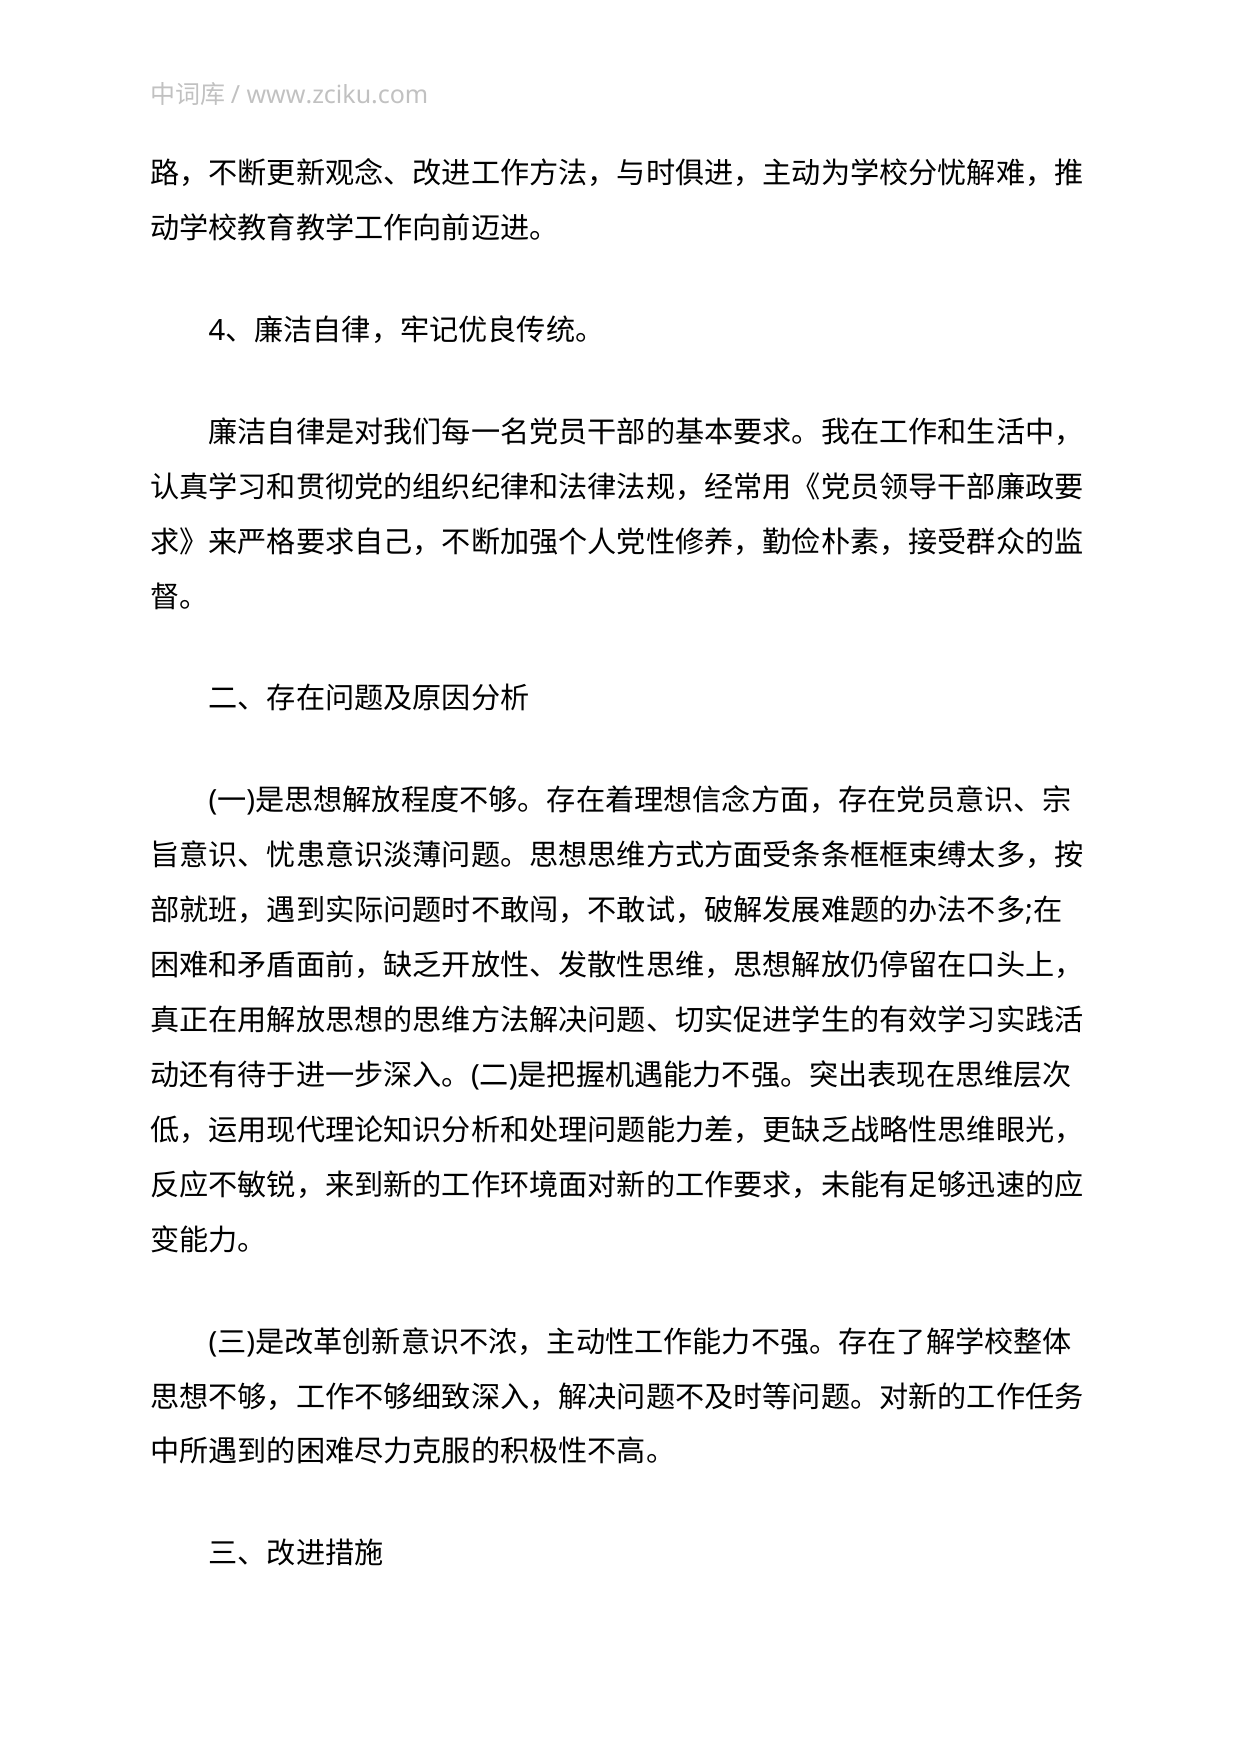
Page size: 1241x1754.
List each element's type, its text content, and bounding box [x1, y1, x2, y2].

text 廉洁自律是对我们每一名党员干部的基本要求。我在工作和生活中，认真学习和贯彻党的组织纪律和法律法规，经常用《党员领导干部廉政要求》来严格要求自己，不断加强个人党性修养，勤俭朴素，接受群众的监督。 [150, 409, 1090, 616]
text (三)是改革创新意识不浓，主动性工作能力不强。存在了解学校整体思想不够，工作不够细致深入，解决问题不及时等问题。对新的工作任务中所遇到的困难尽力克服的积极性不高。 [150, 1318, 1090, 1470]
text 三、改进措施 [150, 1530, 1090, 1572]
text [150, 150, 1090, 247]
text 4、廉洁自律，牢记优良传统。 [150, 307, 1090, 349]
text (一)是思想解放程度不够。存在着理想信念方面，存在党员意识、宗旨意识、忧患意识淡薄问题。思想思维方式方面受条条框框束缚太多，按部就班，遇到实际问题时不敢闯，不敢试，破解发展难题的办法不多;在困难和矛盾面前，缺乏开放性、发散性思维，思想解放仍停留在口头上，真正在用解放思想的思维方法解决问题、切实促进学生的有效学习实践活动还有待于进一步深入。(二)是把握机遇能力不强。突出表现在思维层次低，运用现代理论知识分析和处理问题能力差，更缺乏战略性思维眼光，反应不敏锐，来到新的工作环境面对新的工作要求，未能有足够迅速的应变能力。 [150, 777, 1090, 1259]
text 二、存在问题及原因分析 [150, 675, 1090, 717]
